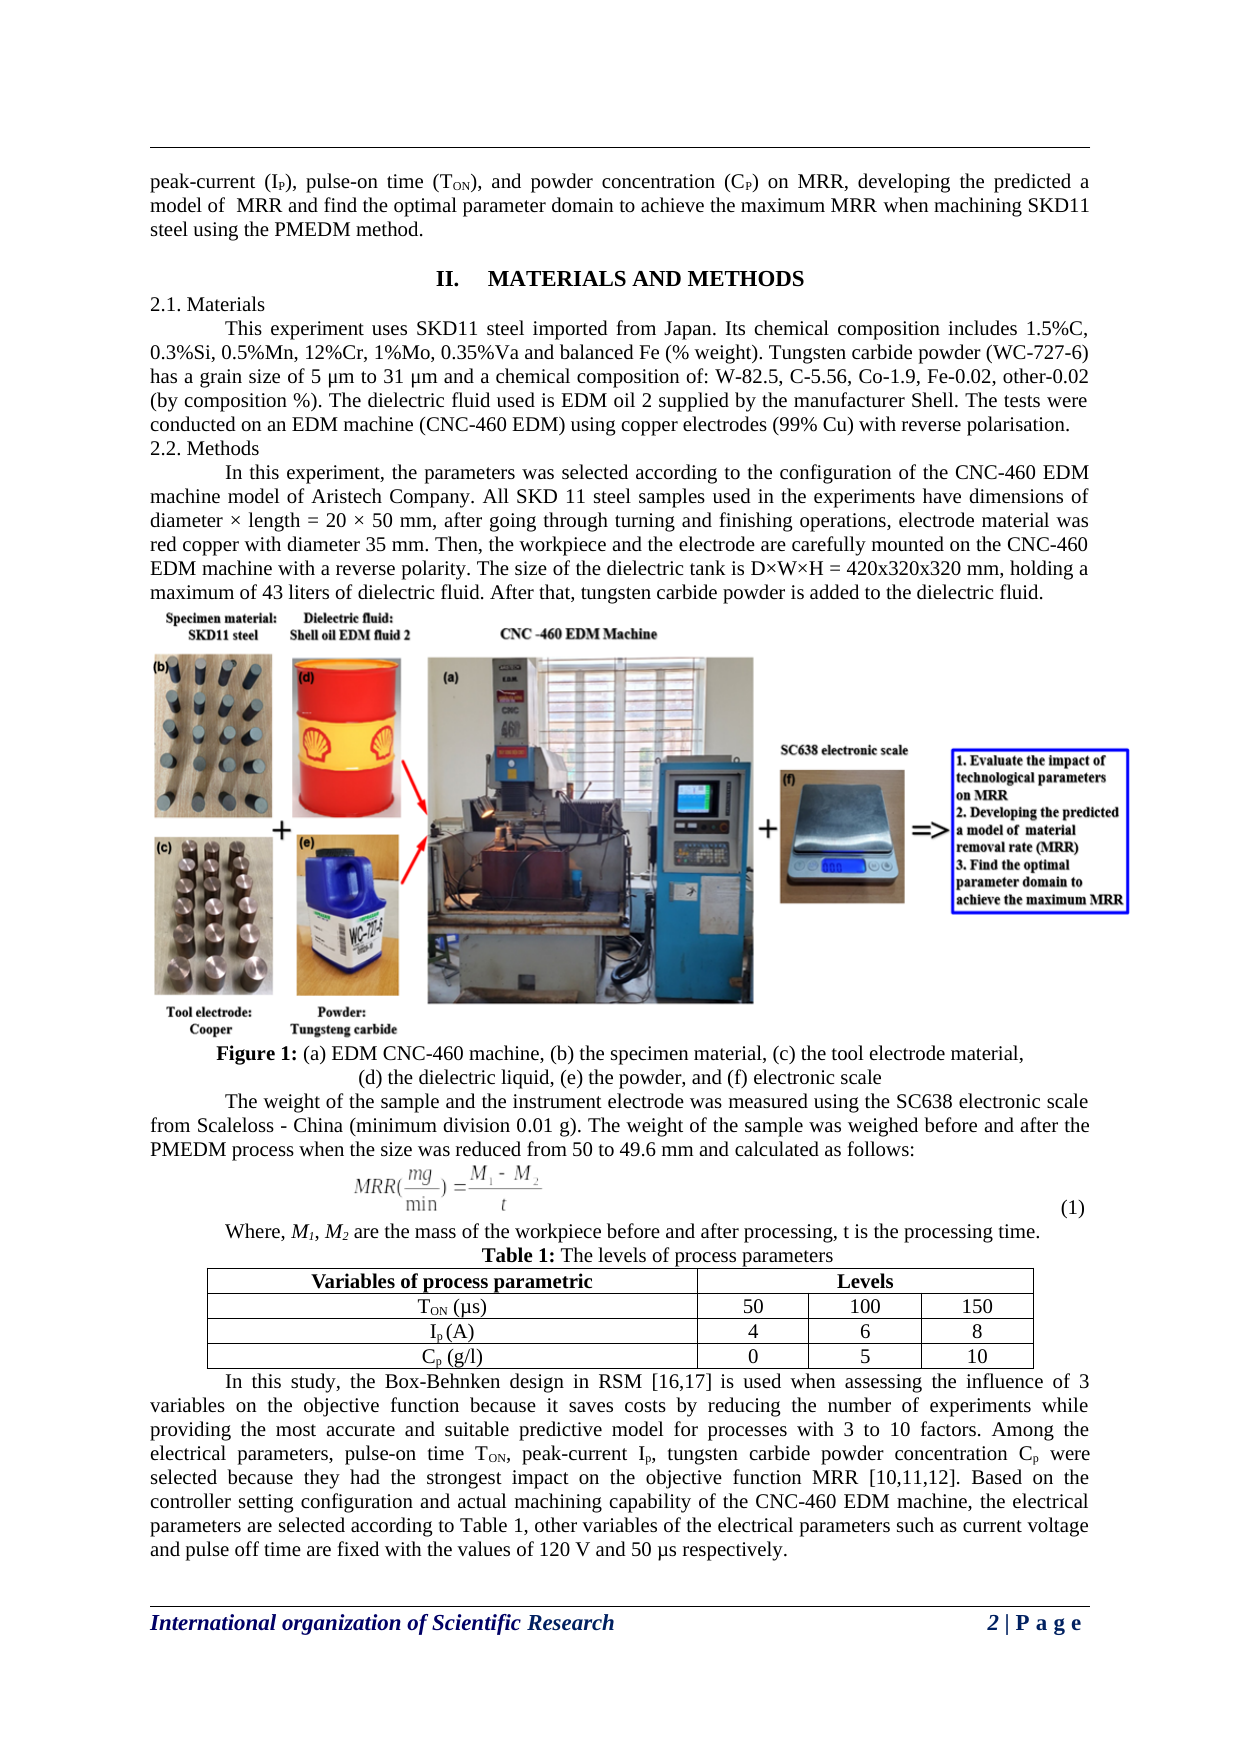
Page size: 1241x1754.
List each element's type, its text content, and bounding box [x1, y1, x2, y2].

table_cell 10 [922, 1344, 1033, 1368]
text Where, M1, M2 are the mass of the workpiece before and after processing, t is the processing time. [150, 1219, 1090, 1243]
text The weight of the sample and the instrument electrode was measured using the SC638 electronic scale from Scaleloss - China (minimum division 0.01 g). The weight of the sample was weighed before and after the PMEDM process when the size was reduced from 50 to 49.6 mm and calculated as follows: [150, 1089, 1090, 1161]
text Figure 1: (a) EDM CNC-460 machine, (b) the specimen material, (c) the tool electrode material, (d) the dielectric liquid, (e) the powder, and (f) electronic scale [150, 1041, 1090, 1089]
subtitle II. MATERIALS AND METHODS [150, 265, 1090, 291]
table_cell TON (µs) [208, 1294, 697, 1318]
text In this experiment, the parameters was selected according to the configuration of the CNC-460 EDM machine model of Aristech Company. All SKD 11 steel samples used in the experiments have dimensions of diameter × length = 20 × 50 mm, after going through turning and finishing operations, electrode material was red copper with diameter 35 mm. Then, the workpiece and the electrode are carefully mounted on the CNC-460 EDM machine with a reverse polarity. The size of the dielectric tank is D×W×H = 420x320x320 mm, holding a maximum of 43 liters of dielectric fluid. After that, tungsten carbide powder is added to the dielectric fluid. [150, 460, 1090, 604]
table_cell 5 [809, 1344, 921, 1368]
table_cell 8 [922, 1319, 1033, 1343]
table_cell 50 [698, 1294, 808, 1318]
text 2.2. Methods [150, 436, 1090, 460]
table_cell Cp (g/l) [208, 1344, 697, 1368]
text 2.1. Materials [150, 291, 1090, 316]
table_cell Ip (A) [208, 1319, 697, 1343]
table_cell 100 [809, 1294, 921, 1318]
table_header Variables of process parametric [208, 1269, 697, 1293]
table_cell 6 [809, 1319, 921, 1343]
text Table 1: The levels of process parameters [150, 1243, 1090, 1267]
table_header Levels [698, 1269, 1033, 1293]
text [150, 169, 1090, 241]
table_cell 0 [698, 1344, 808, 1368]
text (1) [150, 1161, 1090, 1219]
table_cell 150 [922, 1294, 1033, 1318]
picture [150, 604, 1134, 1041]
text This experiment uses SKD11 steel imported from Japan. Its chemical composition includes 1.5%C, 0.3%Si, 0.5%Mn, 12%Cr, 1%Mo, 0.35%Va and balanced Fe (% weight). Tungsten carbide powder (WC-727-6) has a grain size of 5 μm to 31 μm and a chemical composition of: W-82.5, C-5.56, Co-1.9, Fe-0.02, other-0.02 (by composition %). The dielectric fluid used is EDM oil 2 supplied by the manufacturer Shell. The tests were conducted on an EDM machine (CNC-460 EDM) using copper electrodes (99% Cu) with reverse polarisation. [150, 316, 1090, 436]
table_cell 4 [698, 1319, 808, 1343]
text In this study, the Box-Behnken design in RSM [16,17] is used when assessing the influence of 3 variables on the objective function because it saves costs by reducing the number of experiments while providing the most accurate and suitable predictive model for processes with 3 to 10 factors. Among the electrical parameters, pulse-on time TON, peak-current Ip, tungsten carbide powder concentration Cp were selected because they had the strongest impact on the objective function MRR [10,11,12]. Based on the controller setting configuration and actual machining capability of the CNC-460 EDM machine, the electrical parameters are selected according to Table 1, other variables of the electrical parameters such as current voltage and pulse off time are fixed with the values ​​of 120 V and 50 µs respectively. [150, 1369, 1090, 1561]
